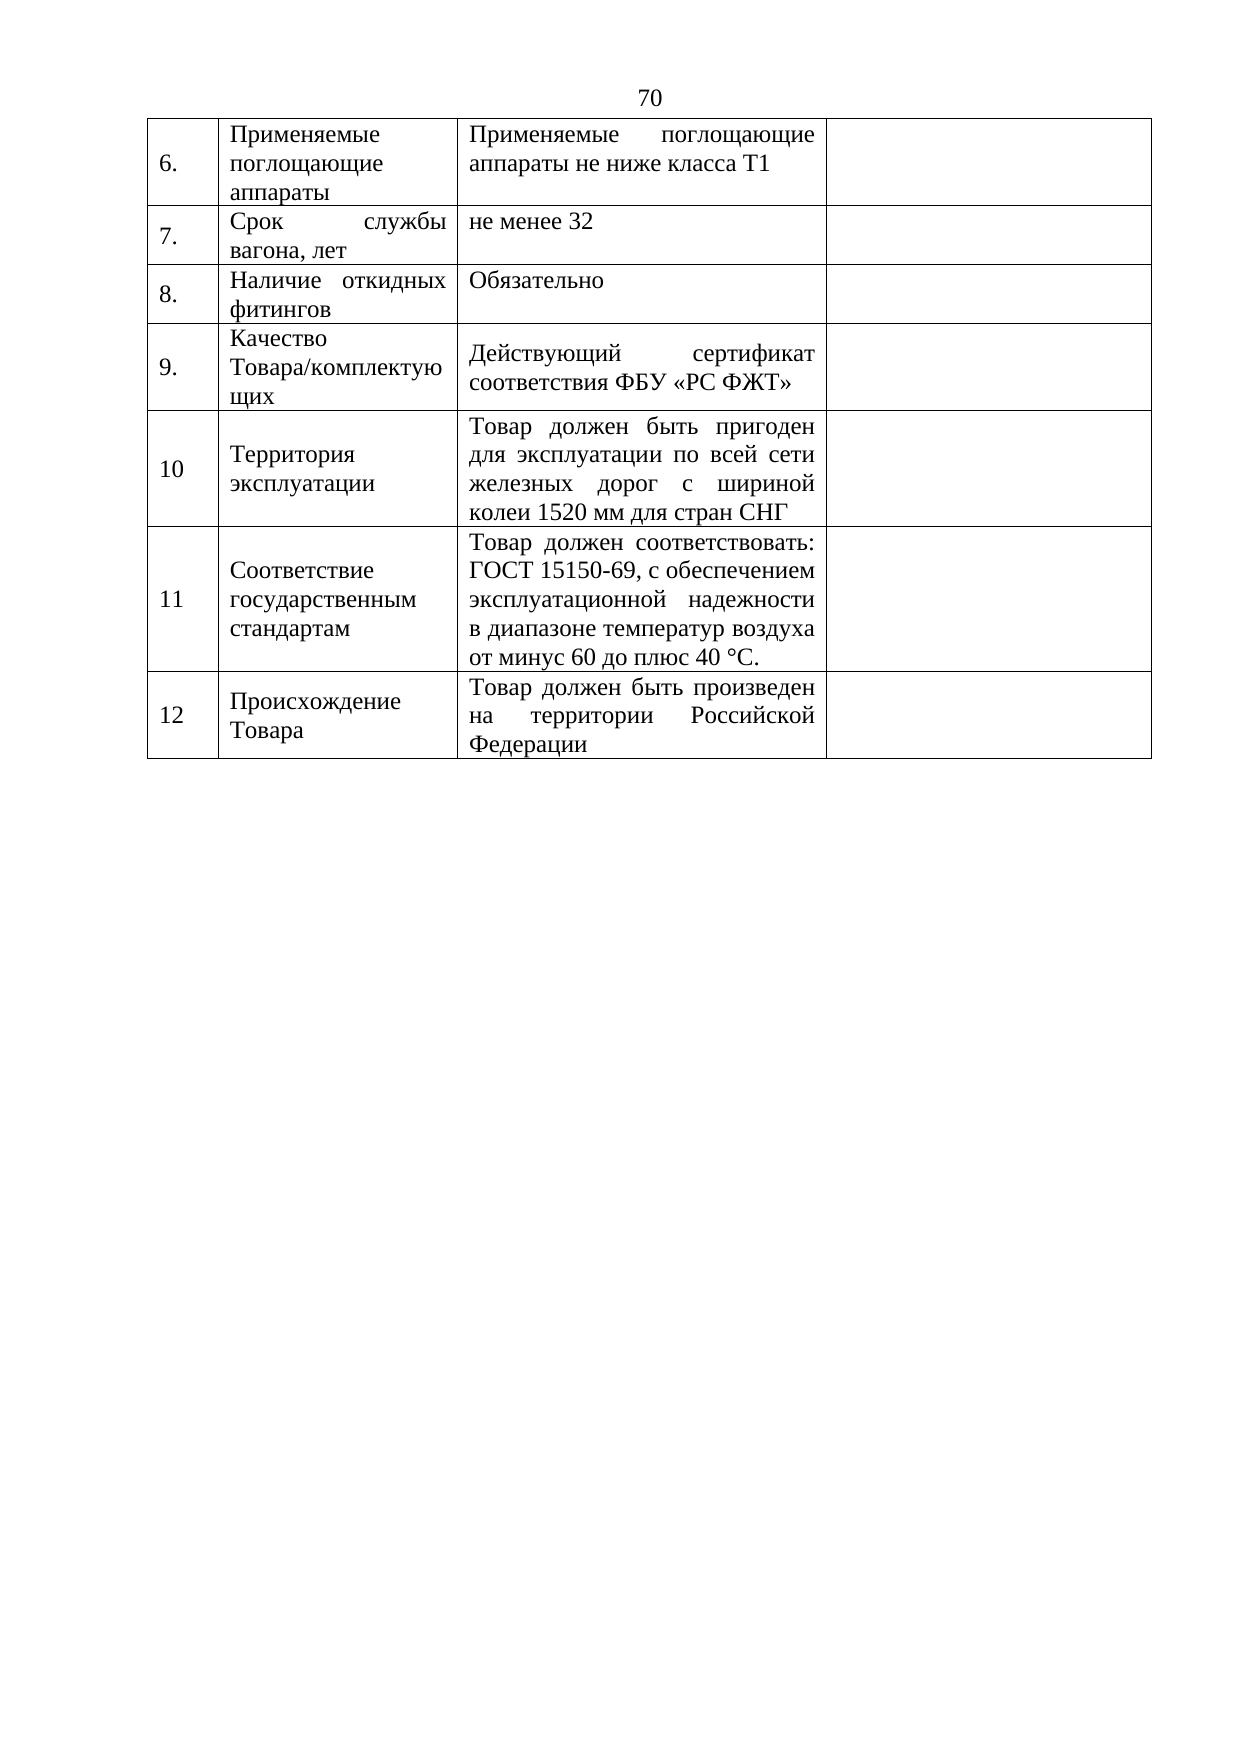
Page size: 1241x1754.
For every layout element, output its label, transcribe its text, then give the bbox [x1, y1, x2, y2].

table_cell 10 [148, 411, 218, 526]
table_cell 12 [148, 672, 218, 758]
table_cell [827, 324, 1151, 410]
table_cell [827, 527, 1151, 671]
table_cell [827, 672, 1151, 758]
table_cell [827, 265, 1151, 322]
table_cell Товар должен быть пригоден для эксплуатации по всей сети железных дорог с шириной колеи 1520 мм для стран СНГ [458, 411, 826, 526]
table_cell Применяемые поглощающие аппараты [219, 119, 457, 205]
table_cell 8. [148, 265, 218, 322]
table_cell Обязательно [458, 265, 826, 322]
table_cell Применяемые поглощающие аппараты не ниже класса Т1 [458, 119, 826, 205]
table_cell Территория эксплуатации [219, 411, 457, 526]
table_cell [827, 119, 1151, 205]
table_cell Происхождение Товара [219, 672, 457, 758]
table_cell [827, 411, 1151, 526]
table_cell Товар должен быть произведен на территории Российской Федерации [458, 672, 826, 758]
table_cell Действующий сертификат соответствия ФБУ «РС ФЖТ» [458, 324, 826, 410]
table_cell Наличие откидных фитингов [219, 265, 457, 322]
table_cell Товар должен соответствовать: ГОСТ 15150-69, с обеспечением эксплуатационной надежности в диапазоне температур воздуха от минус 60 до плюс 40 °С. [458, 527, 826, 671]
table_cell Соответствие государственным стандартам [219, 527, 457, 671]
table_cell [827, 206, 1151, 264]
table_cell 6. [148, 119, 218, 205]
table_cell 11 [148, 527, 218, 671]
table_cell 7. [148, 206, 218, 264]
table_cell Качество Товара/комплектующих [219, 324, 457, 410]
table_cell Срок службы вагона, лет [219, 206, 457, 264]
table_cell не менее 32 [458, 206, 826, 264]
table_cell 9. [148, 324, 218, 410]
